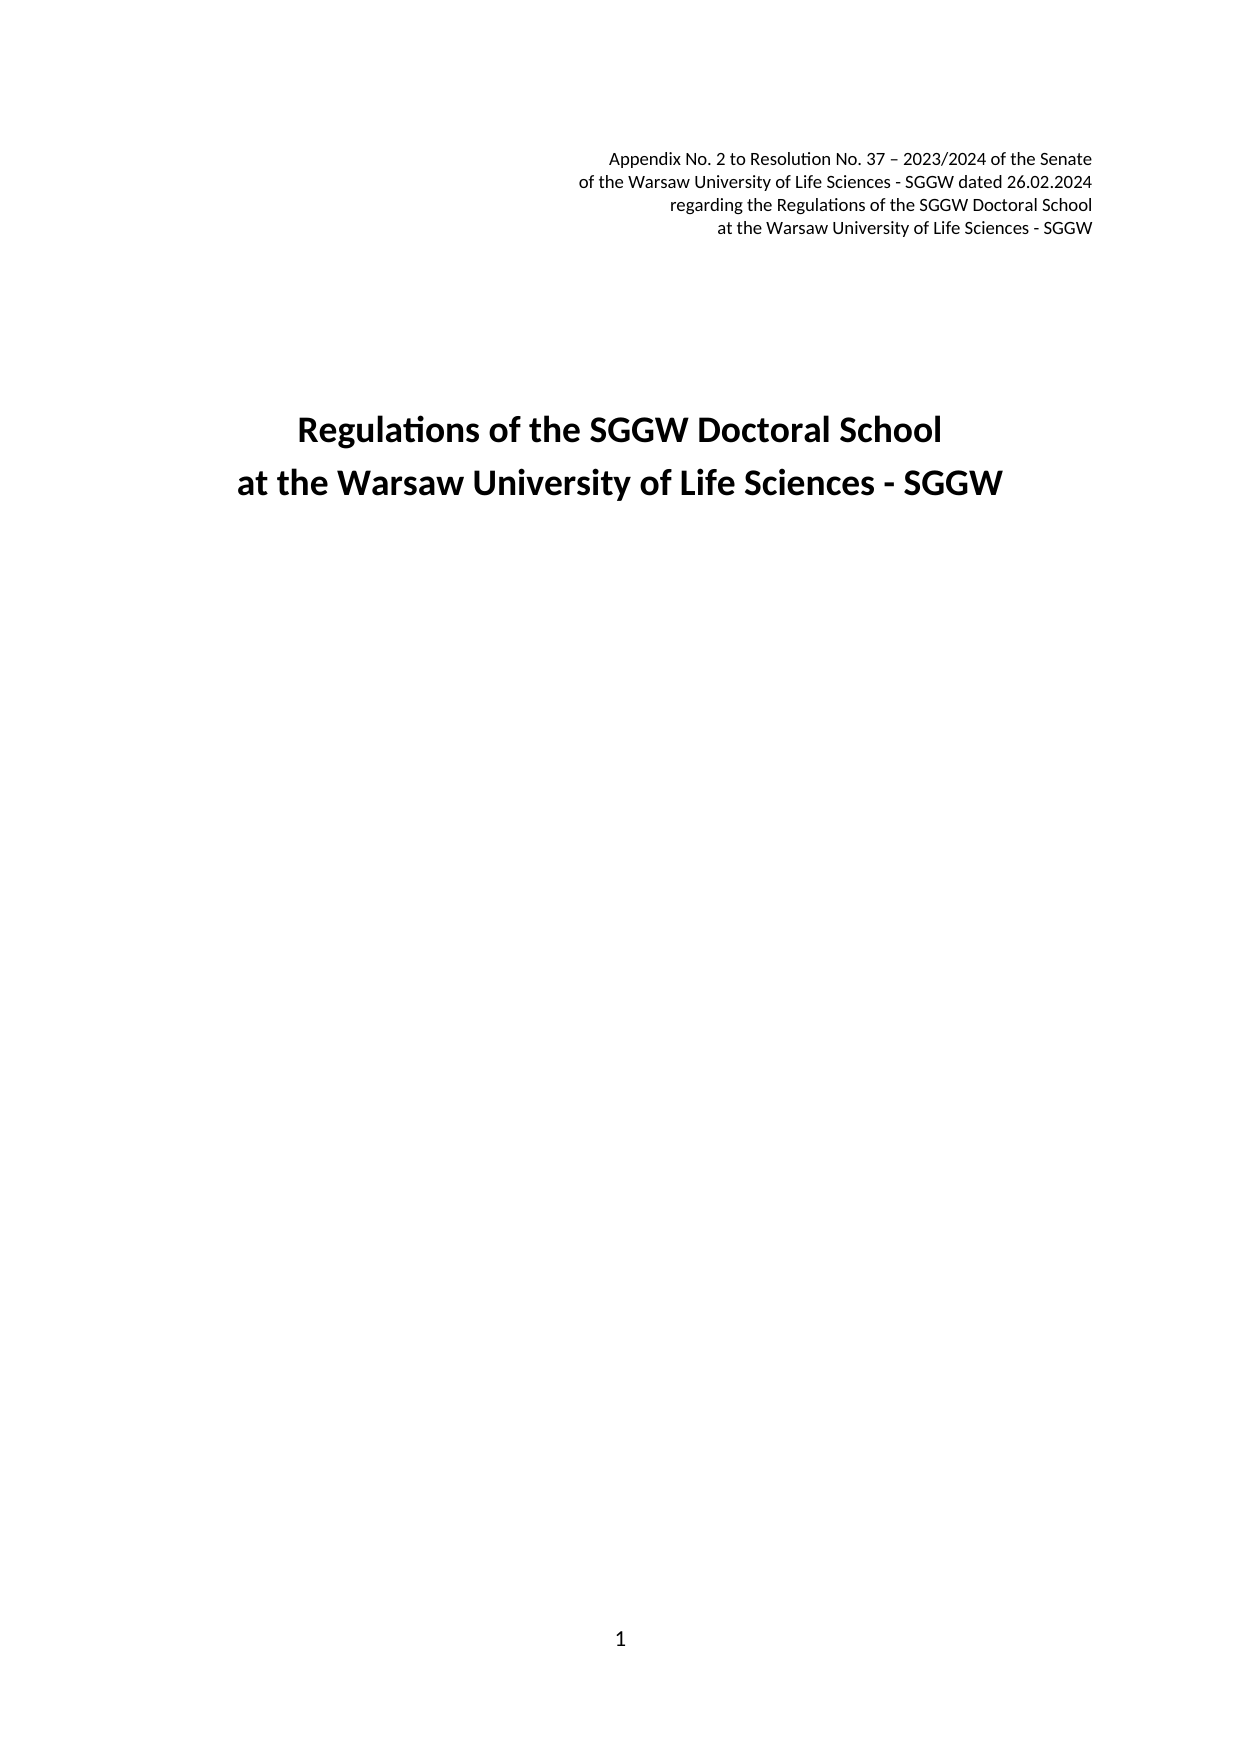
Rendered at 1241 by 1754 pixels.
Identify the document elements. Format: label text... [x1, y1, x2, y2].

text regarding the Regulations of the SGGW Doctoral School [148, 193, 1093, 216]
text of the Warsaw University of Life Sciences - SGGW dated 26.02.2024 [148, 171, 1093, 193]
text at the Warsaw University of Life Sciences - SGGW [148, 216, 1093, 239]
text Regulations of the SGGW Doctoral School [148, 406, 1093, 452]
text at the Warsaw University of Life Sciences - SGGW [148, 458, 1093, 504]
text Appendix No. 2 to Resolution No. 37 – 2023/2024 of the Senate [148, 148, 1093, 171]
